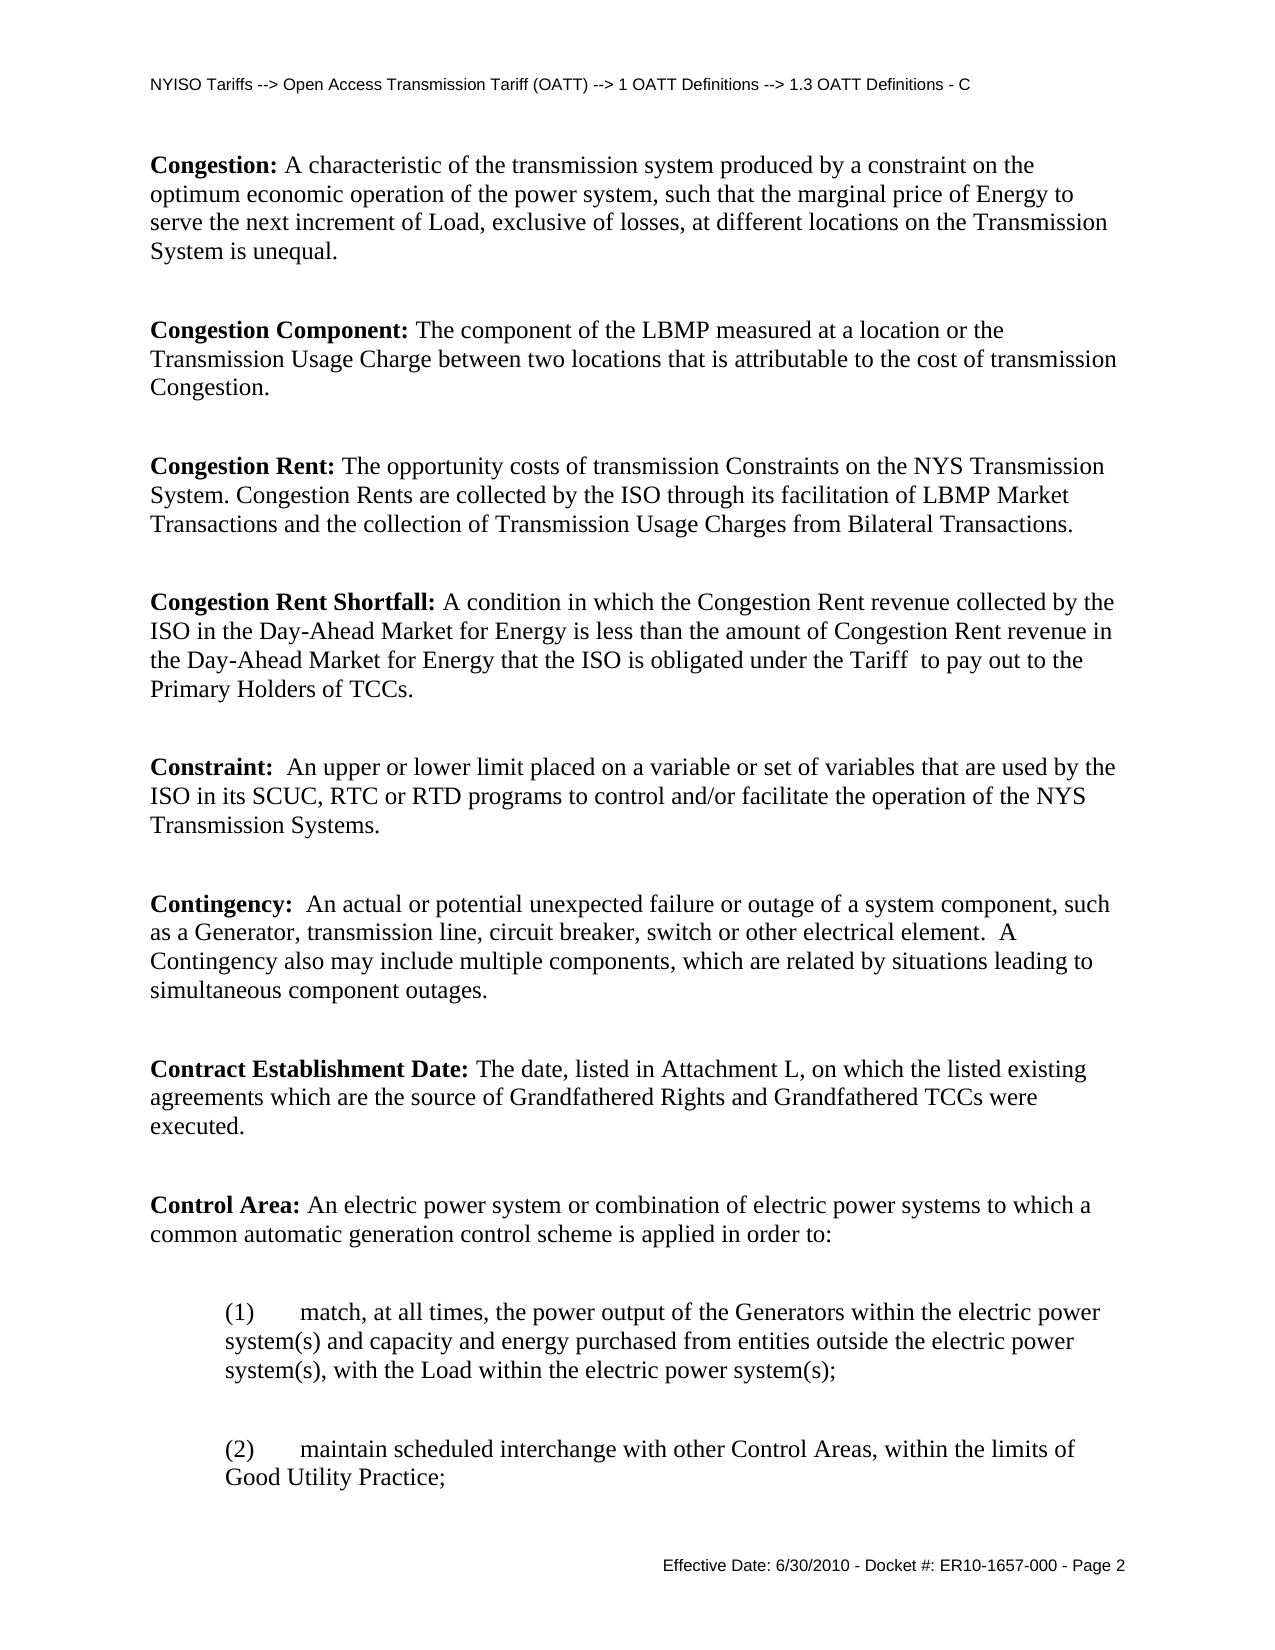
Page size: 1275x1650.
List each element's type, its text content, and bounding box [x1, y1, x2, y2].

text Congestion: A characteristic of the transmission system produced by a constraint on the optimum economic operation of the power system, such that the marginal price of Energy to serve the next increment of Load, exclusive of losses, at different locations on the Transmission System is unequal. [150, 150, 1125, 265]
text Constraint: An upper or lower limit placed on a variable or set of variables that are used by the ISO in its SCUC, RTC or RTD programs to control and/or facilitate the operation of the NYS Transmission Systems. [150, 752, 1125, 839]
text Contingency: An actual or potential unexpected failure or outage of a system component, such as a Generator, transmission line, circuit breaker, switch or other electrical element. A Contingency also may include multiple components, which are related by situations leading to simultaneous component outages. [150, 889, 1125, 1004]
text Congestion Rent: The opportunity costs of transmission Constraints on the NYS Transmission System. Congestion Rents are collected by the ISO through its facilitation of LBMP Market Transactions and the collection of Transmission Usage Charges from Bilateral Transactions. [150, 451, 1125, 537]
text (1) match, at all times, the power output of the Generators within the electric power system(s) and capacity and energy purchased from entities outside the electric power system(s), with the Load within the electric power system(s); [225, 1297, 1125, 1384]
text Control Area: An electric power system or combination of electric power systems to which a common automatic generation control scheme is applied in order to: [150, 1190, 1125, 1247]
text Congestion Component: The component of the LBMP measured at a location or the Transmission Usage Charge between two locations that is attributable to the cost of transmission Congestion. [150, 315, 1125, 401]
text (2) maintain scheduled interchange with other Control Areas, within the limits of Good Utility Practice; [225, 1434, 1125, 1491]
text Congestion Rent Shortfall: A condition in which the Congestion Rent revenue collected by the ISO in the Day-Ahead Market for Energy is less than the amount of Congestion Rent revenue in the Day-Ahead Market for Energy that the ISO is obligated under the Tariff to pay out to the Primary Holders of TCCs. [150, 587, 1125, 702]
text Contract Establishment Date: The date, listed in Attachment L, on which the listed existing agreements which are the source of Grandfathered Rights and Grandfathered TCCs were executed. [150, 1054, 1125, 1140]
